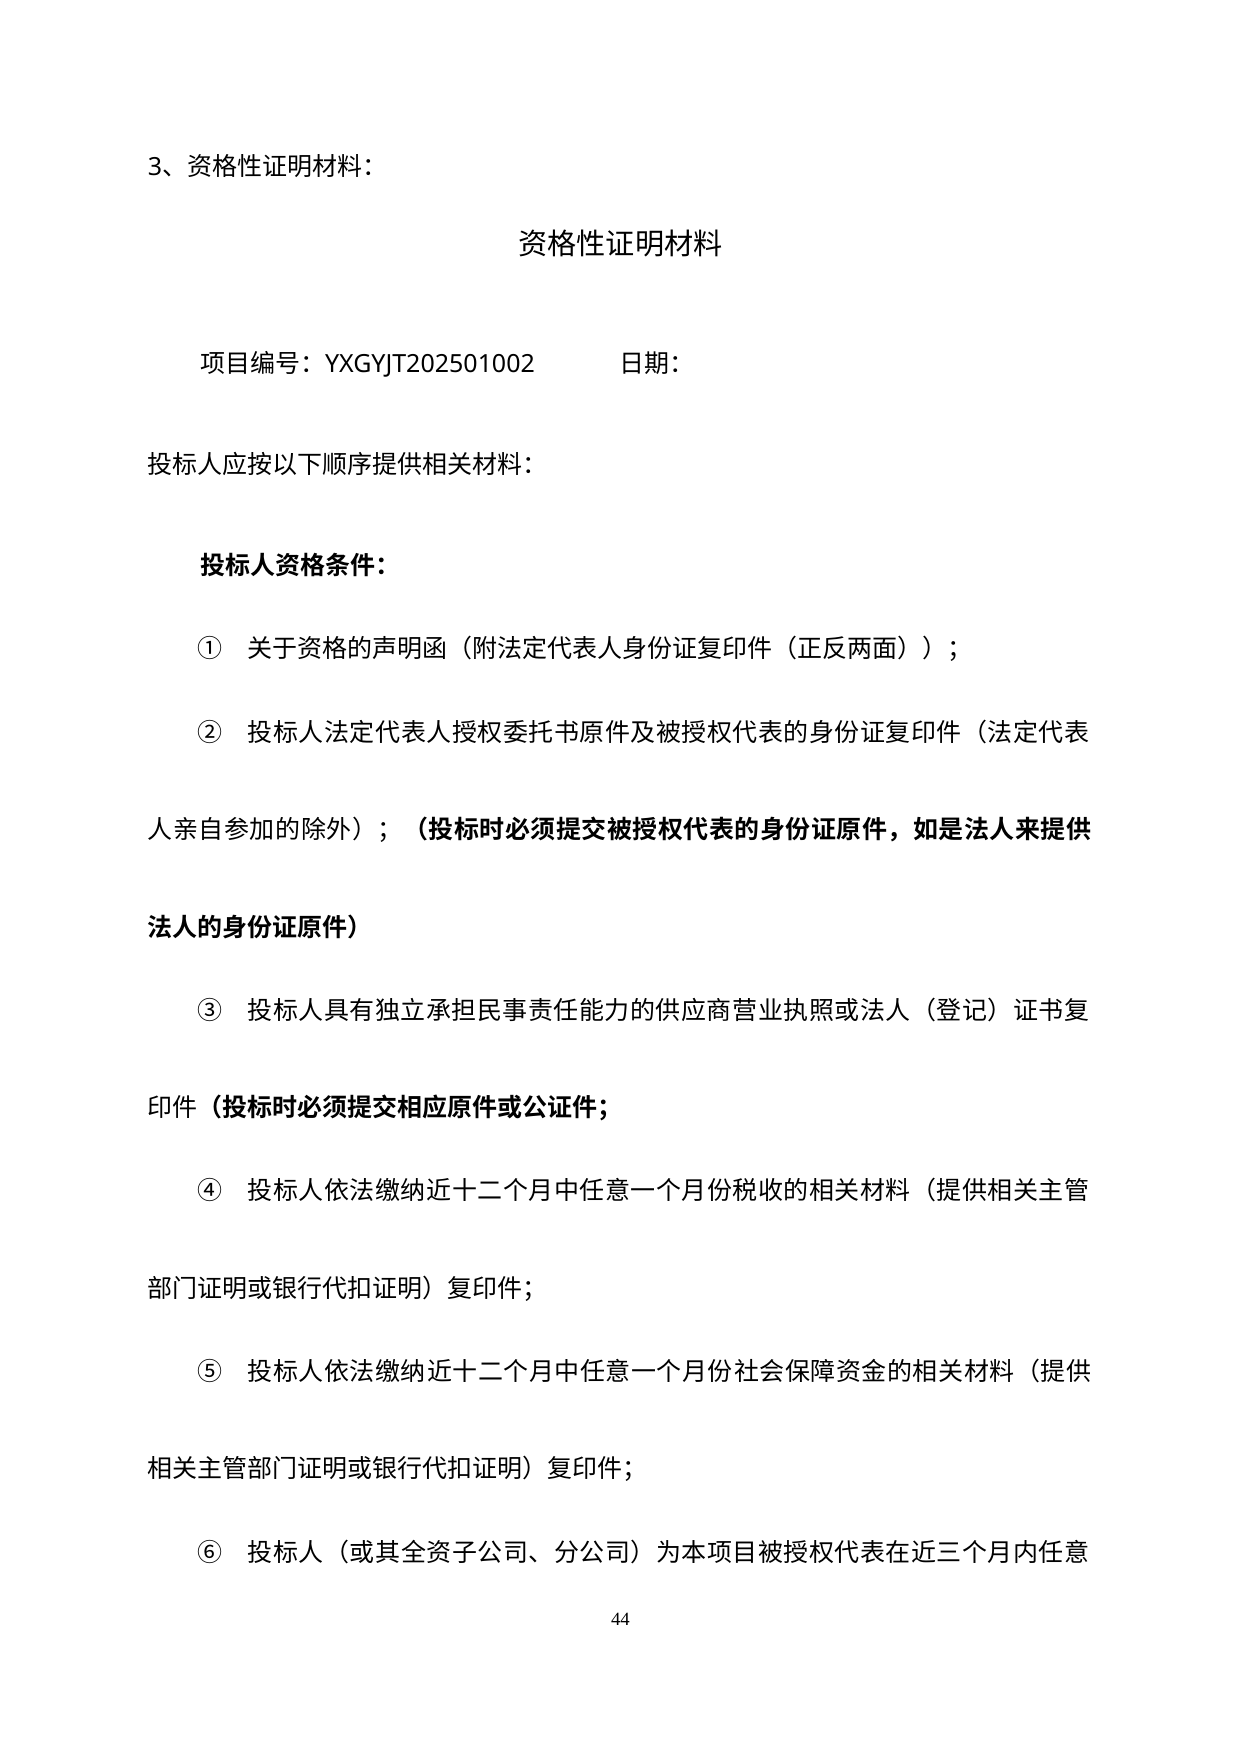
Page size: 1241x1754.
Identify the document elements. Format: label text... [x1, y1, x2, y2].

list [148, 1518, 1092, 1583]
text 投标人应按以下顺序提供相关材料： [148, 430, 1092, 495]
list 投标人法定代表人授权委托书原件及被授权代表的身份证复印件（法定代表人亲自参加的除外）；（投标时必须提交被授权代表的身份证原件，如是法人来提供法人的身份证原件） [148, 698, 1092, 958]
list 投标人依法缴纳近十二个月中任意一个月份社会保障资金的相关材料（提供相关主管部门证明或银行代扣证明）复印件； [148, 1337, 1092, 1499]
list 投标人具有独立承担民事责任能力的供应商营业执照或法人（登记）证书复印件（投标时必须提交相应原件或公证件； [148, 976, 1092, 1138]
text 3、资格性证明材料： [148, 132, 1092, 197]
text 资格性证明材料 [148, 209, 1092, 274]
list 关于资格的声明函（附法定代表人身份证复印件（正反两面））； [148, 614, 1092, 679]
list 投标人依法缴纳近十二个月中任意一个月份税收的相关材料（提供相关主管部门证明或银行代扣证明）复印件； [148, 1156, 1092, 1319]
text 项目编号：YXGYJT202501002 日期： [148, 329, 1092, 394]
text 投标人资格条件： [200, 531, 1092, 596]
